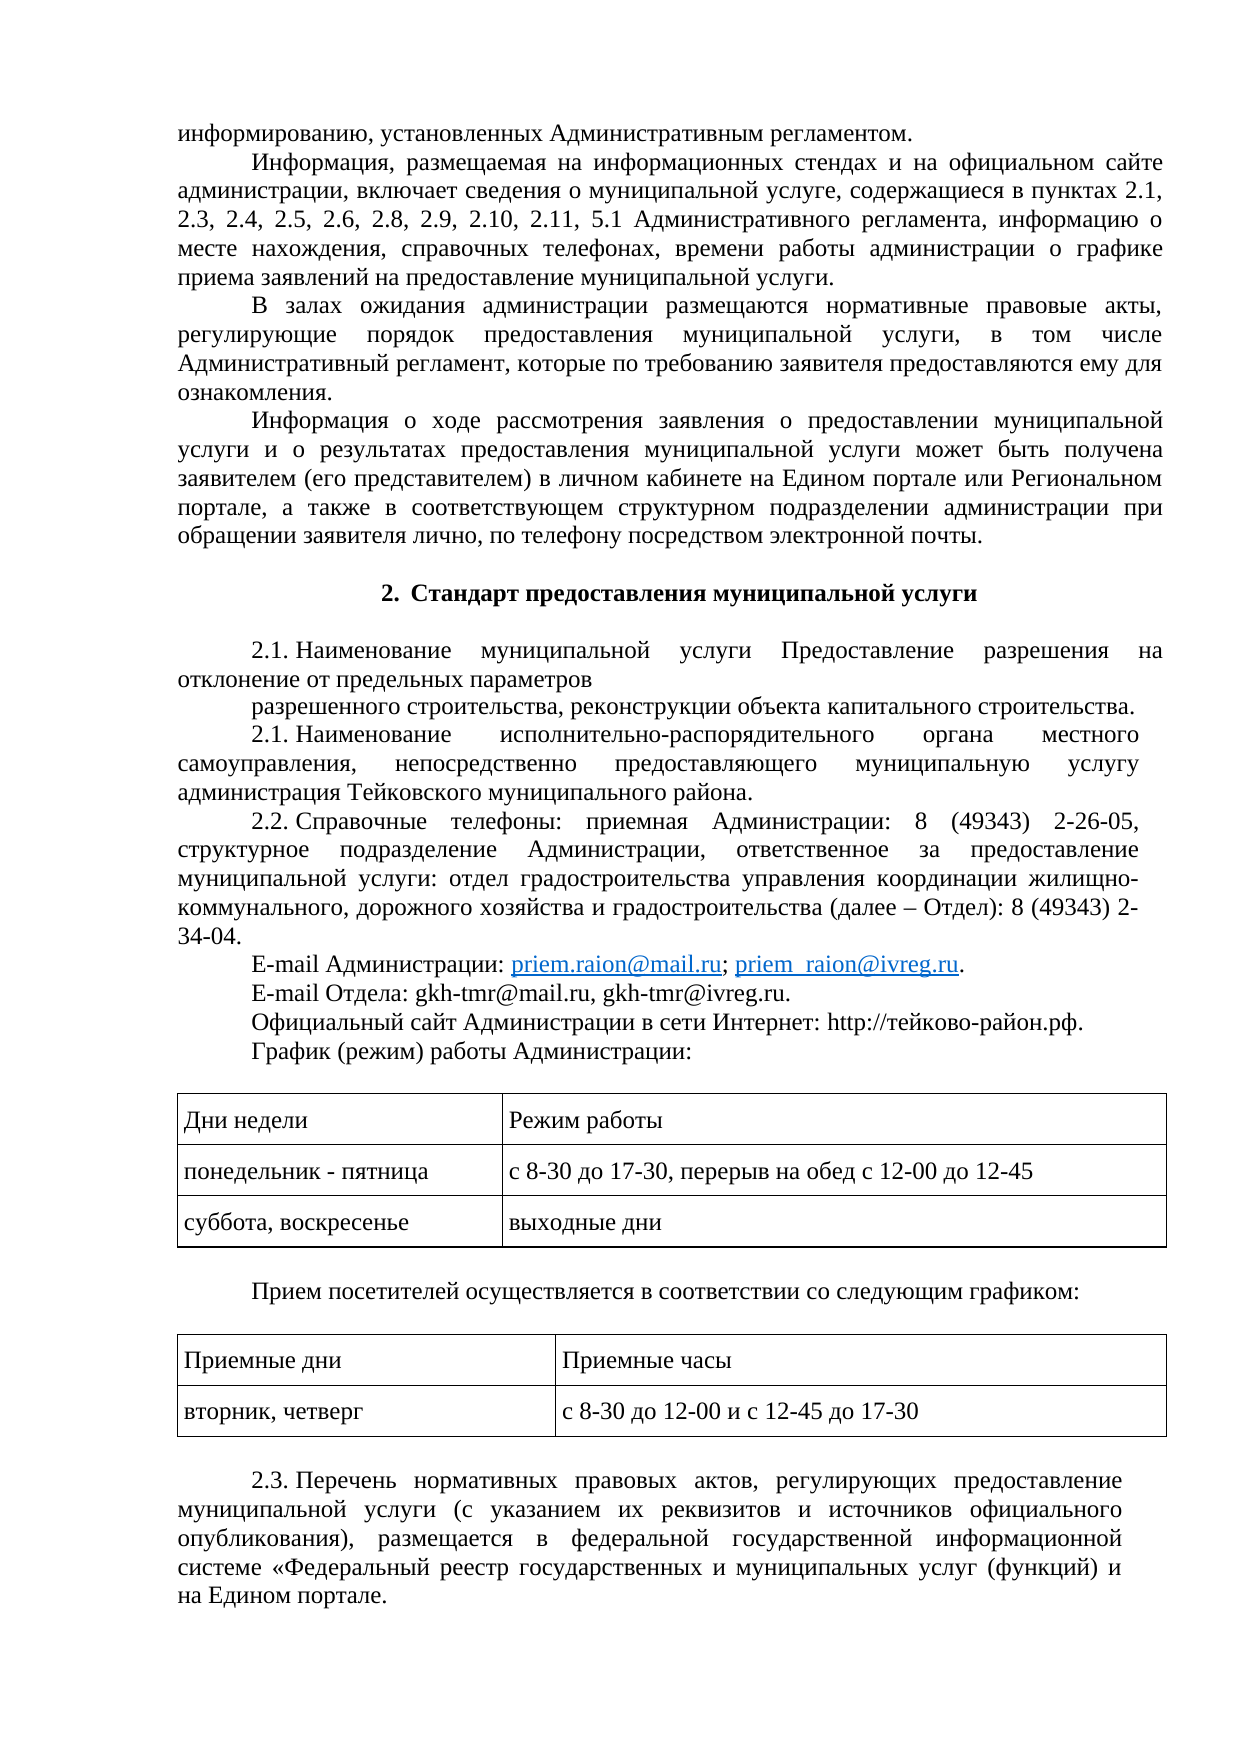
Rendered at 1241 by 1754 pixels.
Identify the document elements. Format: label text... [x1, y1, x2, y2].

table_header Приемные часы [556, 1335, 1166, 1385]
list Стандарт предоставления муниципальной услуги [177, 578, 1181, 607]
table_cell понедельник - пятница [178, 1145, 502, 1195]
table_cell вторник, четверг [178, 1386, 555, 1436]
table_cell суббота, воскресенье [178, 1196, 502, 1246]
text разрешенного строительства, реконструкции объекта капитального строительства. [177, 693, 1181, 719]
text Информация, размещаемая на информационных стендах и на официальном сайте администрации, включает сведения о муниципальной услуге, содержащиеся в пунктах 2.1, 2.3, 2.4, 2.5, 2.6, 2.8, 2.9, 2.10, 2.11, 5.1 Административного регламента, информацию о месте нахождения, справочных телефонах, времени работы администрации о графике приема заявлений на предоставление муниципальной услуги. [177, 147, 1164, 291]
table_cell с 8-30 до 17-30, перерыв на обед с 12-00 до 12-45 [503, 1145, 1166, 1195]
text Официальный сайт Администрации в сети Интернет: http://тейково-район.рф. [177, 1007, 1181, 1036]
table_header Режим работы [503, 1094, 1166, 1144]
text Прием посетителей осуществляется в соответствии со следующим графиком: [177, 1276, 1181, 1305]
list Перечень нормативных правовых актов, регулирующих предоставление муниципальной услуги (с указанием их реквизитов и источников официального опубликования), размещается в федеральной государственной информационной системе «Федеральный реестр государственных и муниципальных услуг (функций) и на Едином портале. [177, 1466, 1123, 1609]
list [177, 118, 1164, 147]
text E-mail Отдела: gkh-tmr@mail.ru, gkh-tmr@ivreg.ru. [177, 978, 1181, 1007]
table_header Приемные дни [178, 1335, 555, 1385]
table_cell выходные дни [503, 1196, 1166, 1246]
text E-mail Администрации: priem.raion@mail.ru; priem_raion@ivreg.ru. [177, 949, 1181, 978]
table_header Дни недели [178, 1094, 502, 1144]
table_cell с 8-30 до 12-00 и с 12-45 до 17-30 [556, 1386, 1166, 1436]
list Наименование муниципальной услуги Предоставление разрешения на отклонение от предельных параметров [177, 636, 1164, 693]
text График (режим) работы Администрации: [177, 1036, 1181, 1064]
text Информация о ходе рассмотрения заявления о предоставлении муниципальной услуги и о результатах предоставления муниципальной услуги может быть получена заявителем (его представителем) в личном кабинете на Едином портале или Региональном портале, а также в соответствующем структурном подразделении администрации при обращении заявителя лично, по телефону посредством электронной почты. [177, 406, 1164, 549]
list Наименование исполнительно-распорядительного органа местного самоуправления, непосредственно предоставляющего муниципальную услугу администрация Тейковского муниципального района. [177, 719, 1140, 806]
text В залах ожидания администрации размещаются нормативные правовые акты, регулирующие порядок предоставления муниципальной услуги, в том числе Административный регламент, которые по требованию заявителя предоставляются ему для ознакомления. [177, 291, 1163, 406]
list Справочные телефоны: приемная Администрации: 8 (49343) 2-26-05, структурное подразделение Администрации, ответственное за предоставление муниципальной услуги: отдел градостроительства управления координации жилищно-коммунального, дорожного хозяйства и градостроительства (далее – Отдел): 8 (49343) 2-34-04. [177, 806, 1140, 949]
